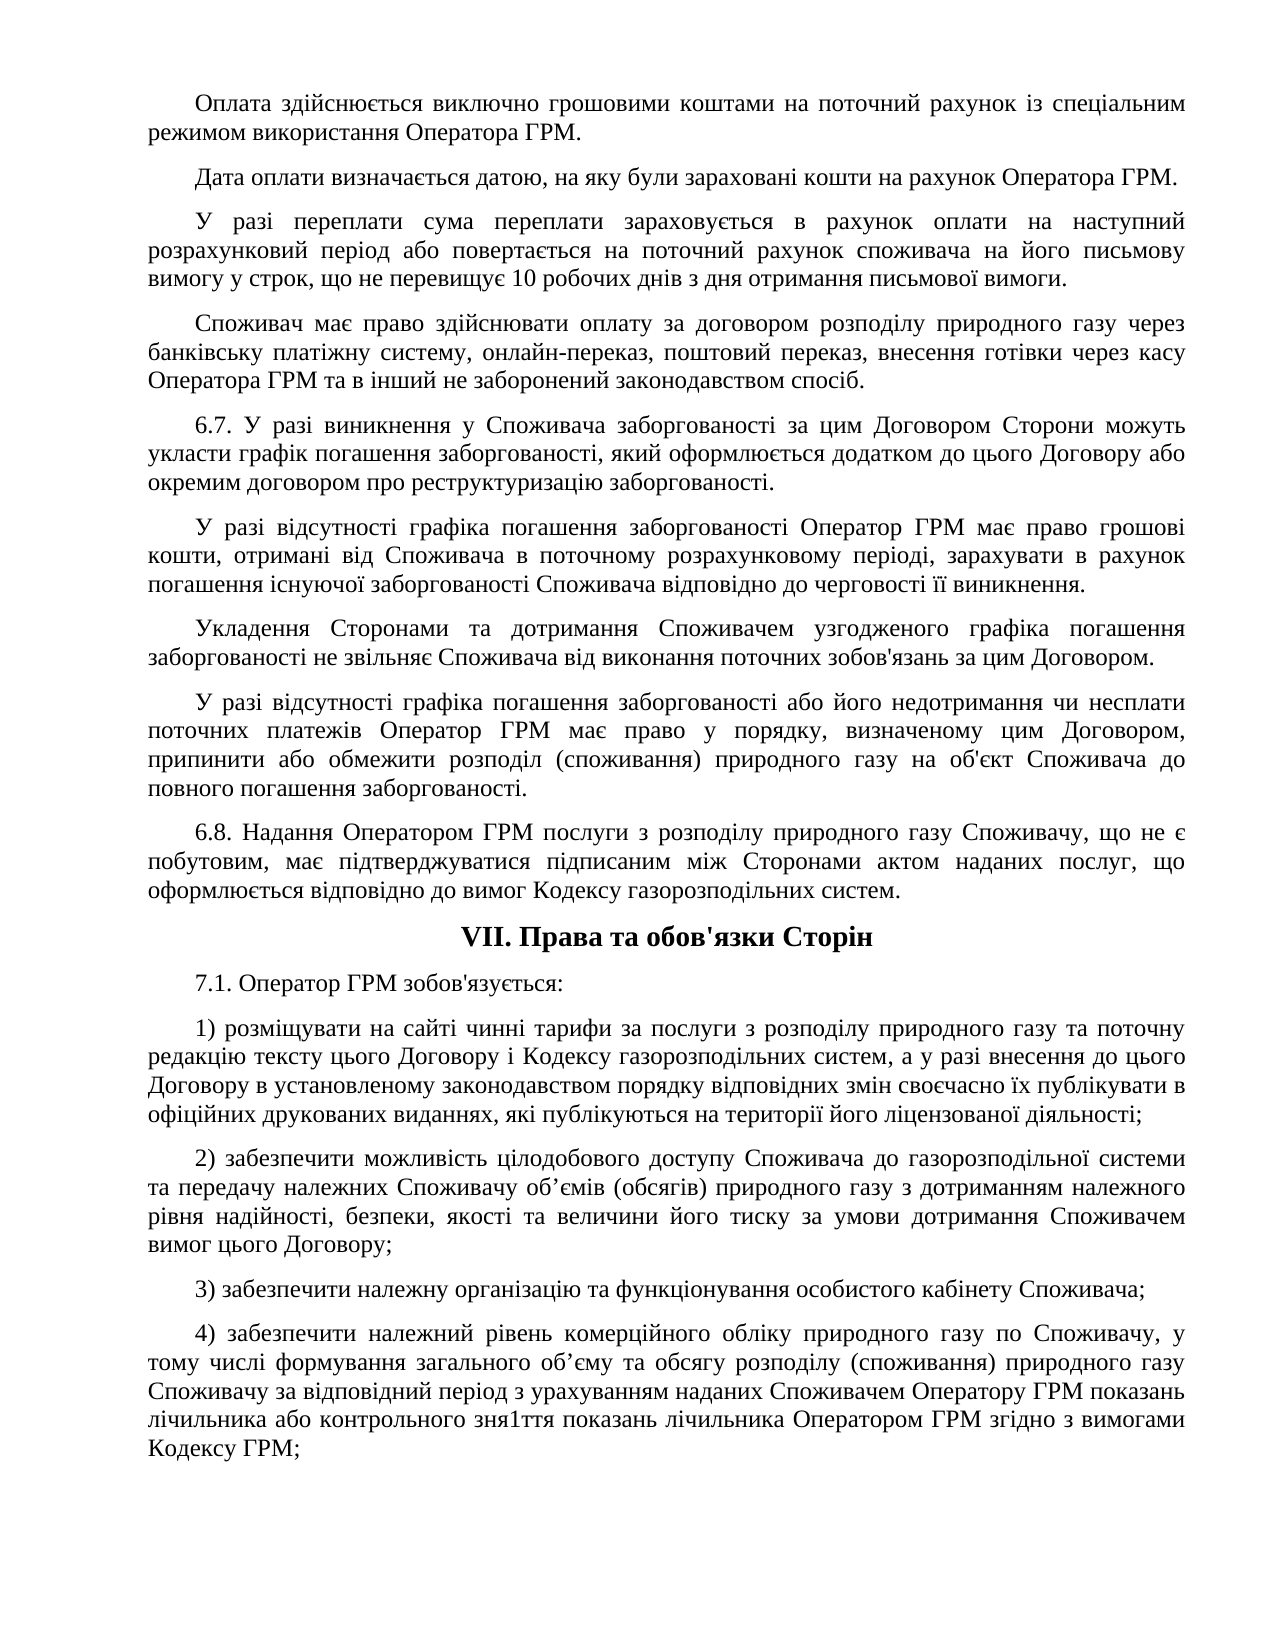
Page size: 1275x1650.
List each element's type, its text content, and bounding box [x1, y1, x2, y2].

text 1) розміщувати на сайті чинні тарифи за послуги з розподілу природного газу та поточну редакцію тексту цього Договору і Кодексу газорозподільних систем, а у разі внесення до цього Договору в установленому законодавством порядку відповідних змін своєчасно їх публікувати в офіційних друкованих виданнях, які публікуються на території його ліцензованої діяльності; [148, 1013, 1186, 1128]
text 2) забезпечити можливість цілодобового доступу Споживача до газорозподільної системи та передачу належних Споживачу об’ємів (обсягів) природного газу з дотриманням належного рівня надійності, безпеки, якості та величини його тиску за умови дотримання Споживачем вимог цього Договору; [148, 1143, 1186, 1258]
text Оплата здійснюється виключно грошовими коштами на поточний рахунок із спеціальним режимом використання Оператора ГРМ. [148, 88, 1186, 146]
text 7.1. Оператор ГРМ зобов'язується: [148, 968, 1186, 997]
text У разі переплати сума переплати зараховується в рахунок оплати на наступний розрахунковий період або повертається на поточний рахунок споживача на його письмову вимогу у строк, що не перевищує 10 робочих днів з дня отримання письмової вимоги. [148, 206, 1186, 292]
text 6.7. У разі виникнення у Споживача заборгованості за цим Договором Сторони можуть укласти графік погашення заборгованості, який оформлюється додатком до цього Договору або окремим договором про реструктуризацію заборгованості. [148, 410, 1186, 496]
text 3) забезпечити належну організацію та функціонування особистого кабінету Споживача; [148, 1274, 1186, 1303]
text VІI. Права та обов'язки Сторін [194, 919, 1139, 953]
text У разі відсутності графіка погашення заборгованості або його недотримання чи несплати поточних платежів Оператор ГРМ має право у порядку, визначеному цим Договором, припинити або обмежити розподіл (споживання) природного газу на об'єкт Споживача до повного погашення заборгованості. [148, 687, 1186, 802]
text Укладення Сторонами та дотримання Споживачем узгодженого графіка погашення заборгованості не звільняє Споживача від виконання поточних зобов'язань за цим Договором. [148, 613, 1186, 671]
text 6.8. Надання Оператором ГРМ послуги з розподілу природного газу Споживачу, що не є побутовим, має підтверджуватися підписаним між Сторонами актом наданих послуг, що оформлюється відповідно до вимог Кодексу газорозподільних систем. [148, 817, 1186, 903]
text Дата оплати визначається датою, на яку були зараховані кошти на рахунок Оператора ГРМ. [148, 162, 1186, 190]
text У разі відсутності графіка погашення заборгованості Оператор ГРМ має право грошові кошти, отримані від Споживача в поточному розрахунковому періоді, зарахувати в рахунок погашення існуючої заборгованості Споживача відповідно до черговості її виникнення. [148, 512, 1186, 598]
text 4) забезпечити належний рівень комерційного обліку природного газу по Споживачу, у тому числі формування загального об’єму та обсягу розподілу (споживання) природного газу Споживачу за відповідний період з урахуванням наданих Споживачем Оператору ГРМ показань лічильника або контрольного зня1ття показань лічильника Оператором ГРМ згідно з вимогами Кодексу ГРМ; [148, 1318, 1186, 1462]
text Споживач має право здійснювати оплату за договором розподілу природного газу через банківську платіжну систему, онлайн-переказ, поштовий переказ, внесення готівки через касу Оператора ГРМ та в інший не заборонений законодавством спосіб. [148, 308, 1186, 394]
